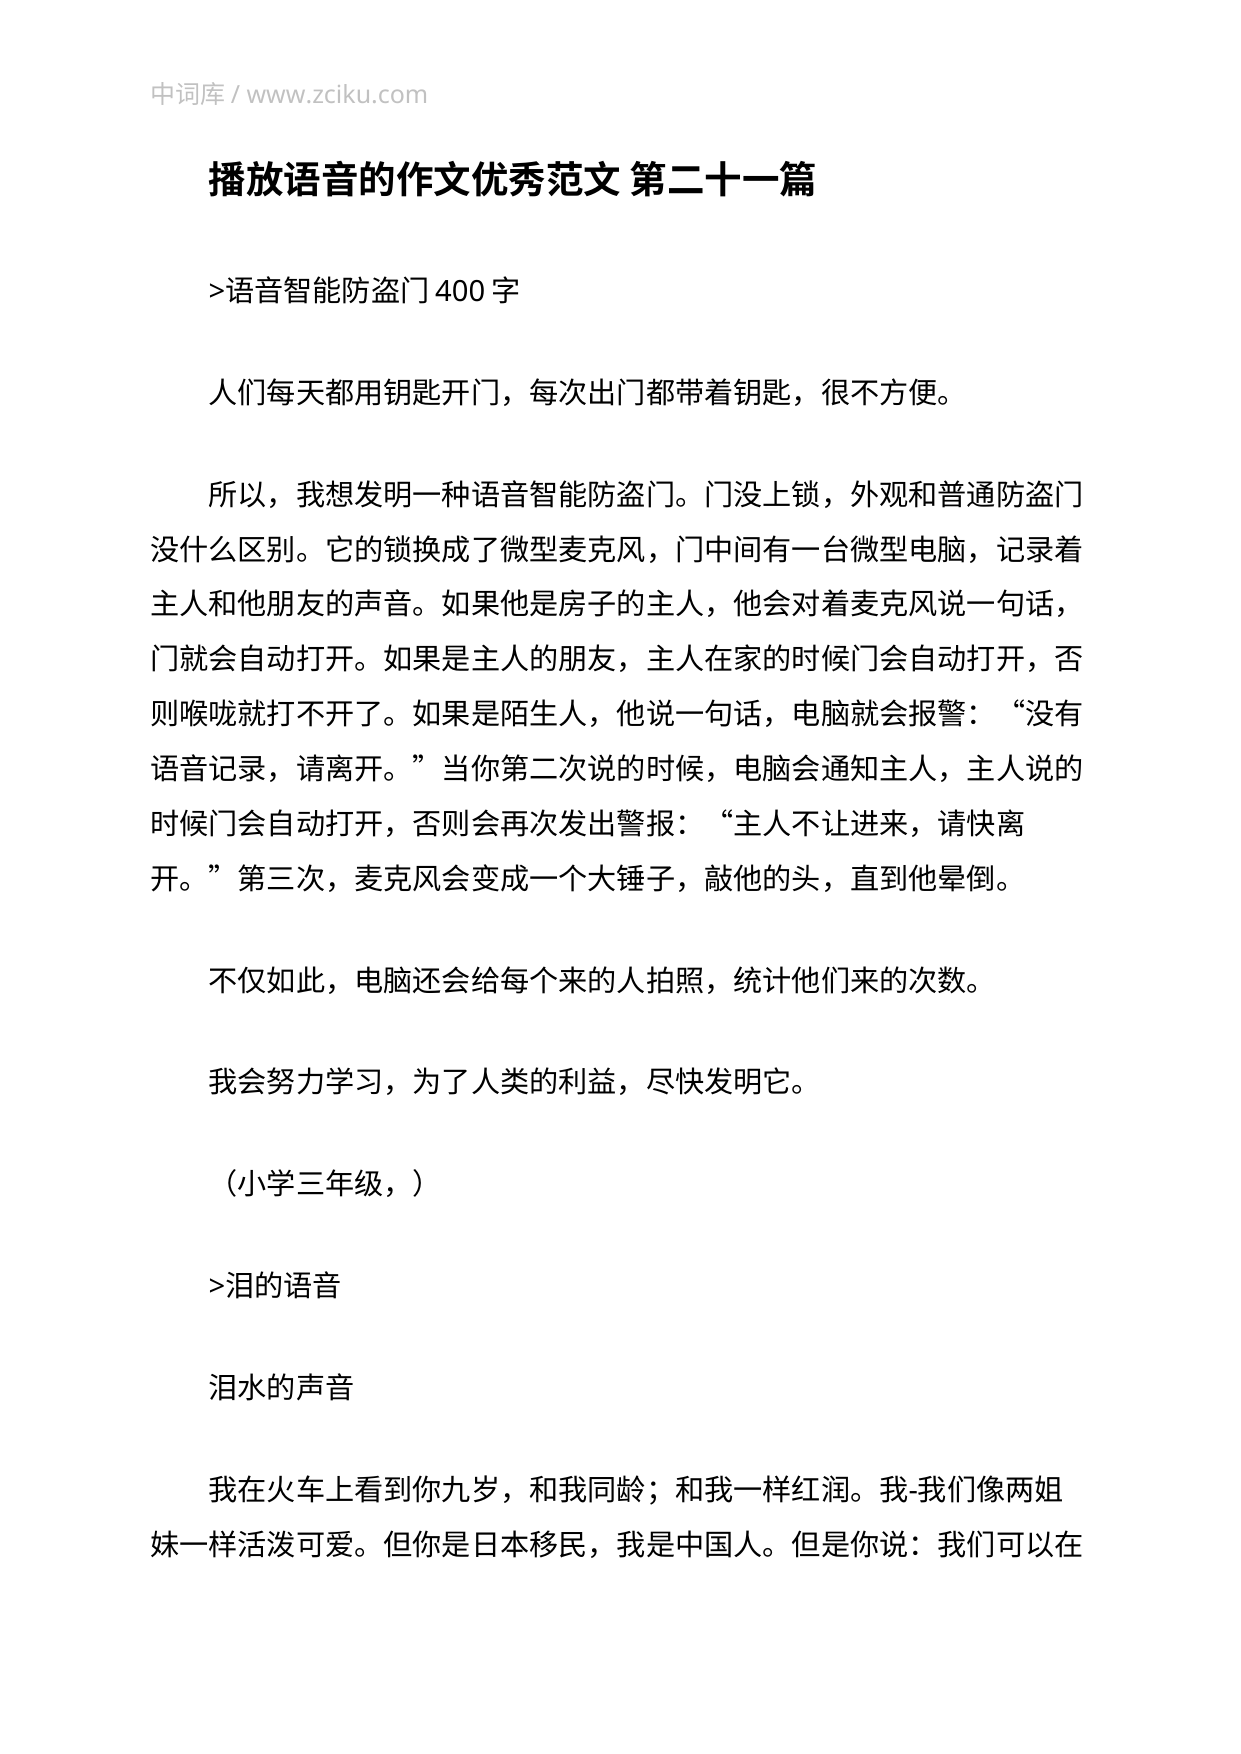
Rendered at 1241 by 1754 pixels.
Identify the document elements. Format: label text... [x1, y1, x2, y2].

text >泪的语音 [150, 1262, 1090, 1305]
text 不仅如此，电脑还会给每个来的人拍照，统计他们来的次数。 [150, 957, 1090, 999]
text （小学三年级，） [150, 1161, 1090, 1203]
text 播放语音的作文优秀范文 第二十一篇 [150, 150, 1090, 204]
text 人们每天都用钥匙开门，每次出门都带着钥匙，很不方便。 [150, 369, 1090, 412]
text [150, 1466, 1090, 1563]
text 泪水的声音 [150, 1364, 1090, 1407]
text 我会努力学习，为了人类的利益，尽快发明它。 [150, 1059, 1090, 1101]
text 所以，我想发明一种语音智能防盗门。门没上锁，外观和普通防盗门没什么区别。它的锁换成了微型麦克风，门中间有一台微型电脑，记录着主人和他朋友的声音。如果他是房子的主人，他会对着麦克风说一句话，门就会自动打开。如果是主人的朋友，主人在家的时候门会自动打开，否则喉咙就打不开了。如果是陌生人，他说一句话，电脑就会报警：“没有语音记录，请离开。”当你第二次说的时候，电脑会通知主人，主人说的时候门会自动打开，否则会再次发出警报：“主人不让进来，请快离开。”第三次，麦克风会变成一个大锤子，敲他的头，直到他晕倒。 [150, 471, 1090, 898]
text >语音智能防盗门400字 [150, 267, 1090, 310]
